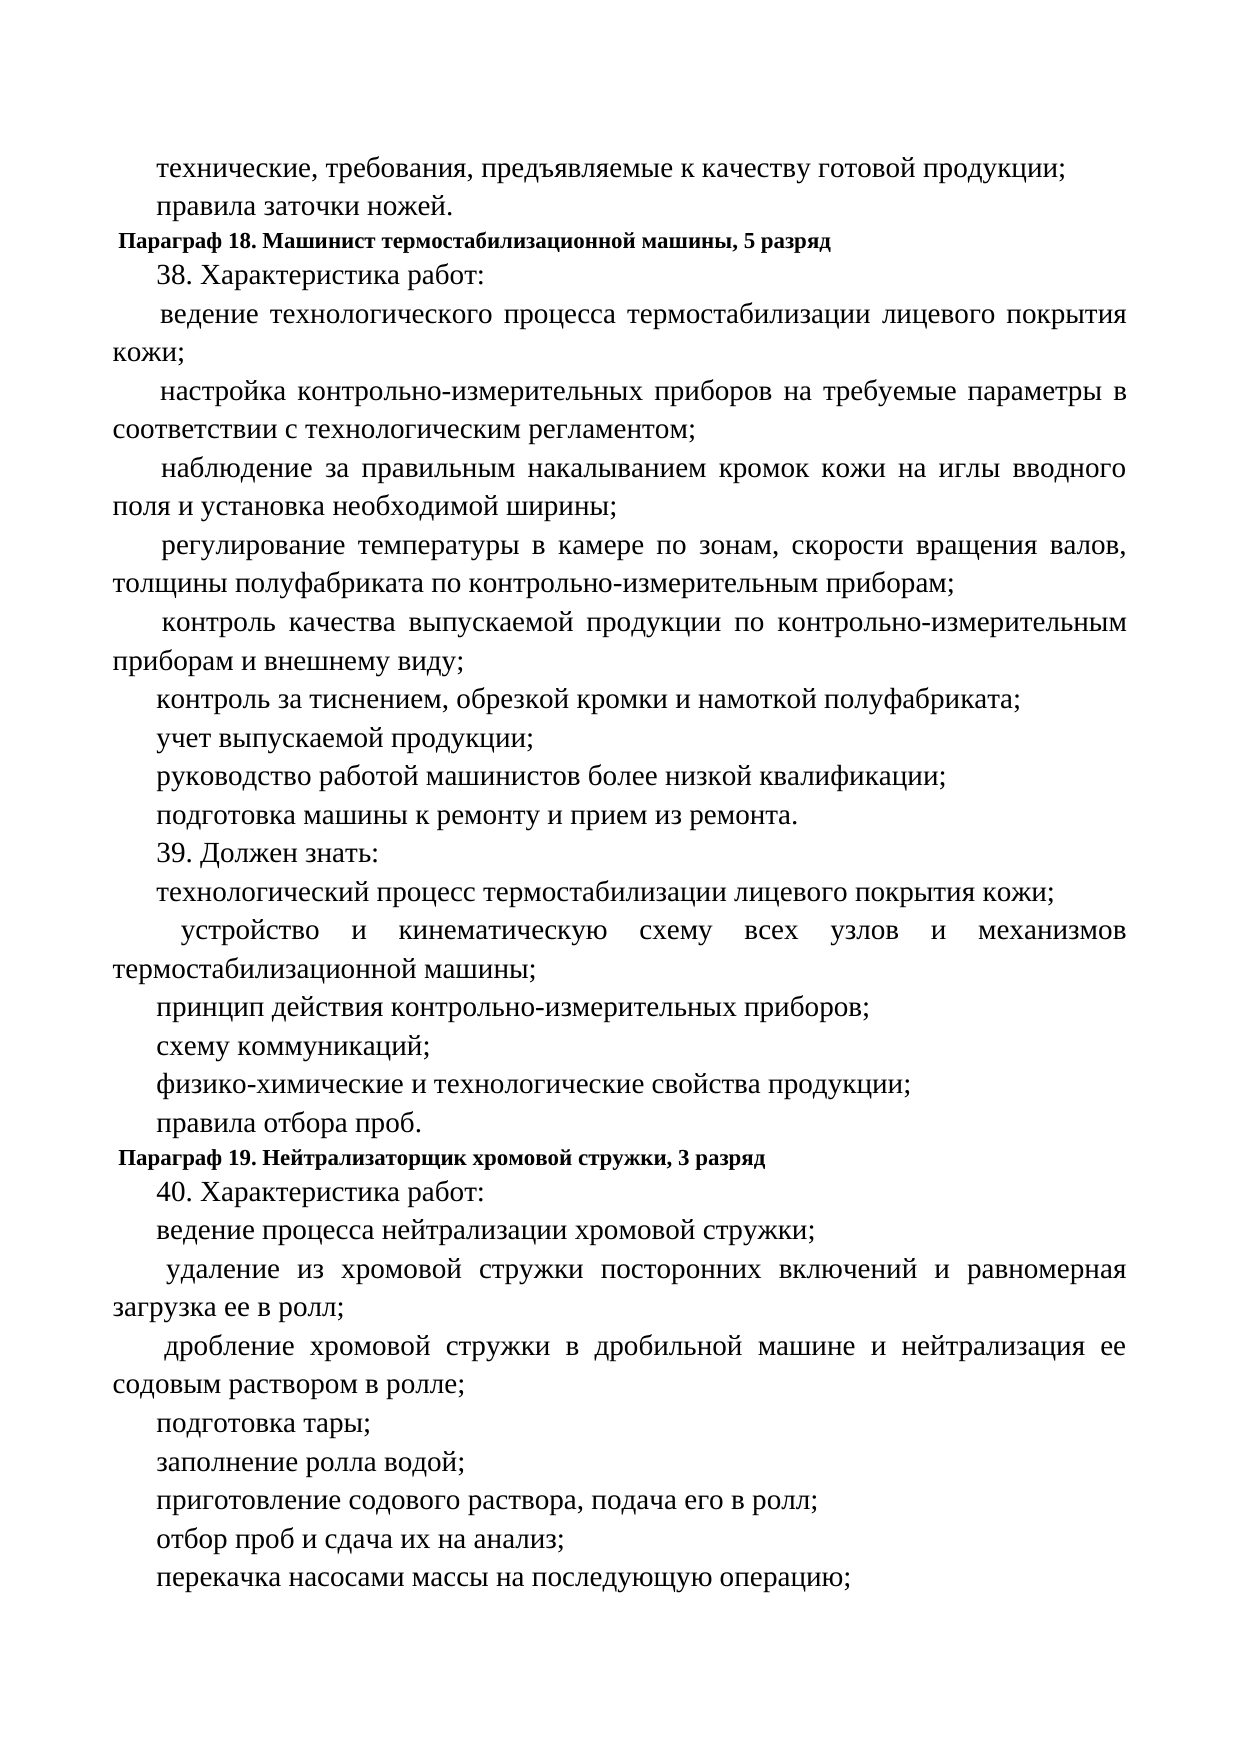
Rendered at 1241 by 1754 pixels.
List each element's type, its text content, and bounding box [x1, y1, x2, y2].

text правила отбора проб. [112, 1105, 1128, 1139]
text устройство и кинематическую схему всех узлов и механизмов термостабилизационной машины; [112, 912, 1128, 984]
text регулирование температуры в камере по зонам, скорости вращения валов, толщины полуфабриката по контрольно-измерительным приборам; [112, 527, 1128, 599]
text настройка контрольно-измерительных приборов на требуемые параметры в соответствии с технологическим регламентом; [112, 373, 1128, 445]
text учет выпускаемой продукции; [112, 720, 1128, 753]
text дробление хромовой стружки в дробильной машине и нейтрализация ее содовым раствором в ролле; [112, 1328, 1128, 1400]
text 39. Должен знать: [112, 835, 1128, 869]
text перекачка насосами массы на последующую операцию; [112, 1559, 1128, 1593]
text подготовка тары; [112, 1405, 1128, 1439]
text удаление из хромовой стружки посторонних включений и равномерная загрузка ее в ролл; [112, 1251, 1128, 1323]
text подготовка машины к ремонту и прием из ремонта. [112, 797, 1128, 830]
text правила заточки ножей. [112, 188, 1128, 222]
text технологический процесс термостабилизации лицевого покрытия кожи; [112, 874, 1128, 907]
text ведение технологического процесса термостабилизации лицевого покрытия кожи; [112, 296, 1128, 368]
text приготовление содового раствора, подача его в ролл; [112, 1482, 1128, 1516]
text наблюдение за правильным накалыванием кромок кожи на иглы вводного поля и установка необходимой ширины; [112, 450, 1128, 522]
text Параграф 18. Машинист термостабилизационной машины, 5 разряд [112, 227, 1128, 253]
text Параграф 19. Нейтрализаторщик хромовой стружки, 3 разряд [112, 1144, 1128, 1170]
text технические, требования, предъявляемые к качеству готовой продукции; [112, 150, 1128, 183]
text ведение процесса нейтрализации хромовой стружки; [112, 1212, 1128, 1246]
text принцип действия контрольно-измерительных приборов; [112, 989, 1128, 1023]
text схему коммуникаций; [112, 1028, 1128, 1062]
text руководство работой машинистов более низкой квалификации; [112, 758, 1128, 792]
text контроль за тиснением, обрезкой кромки и намоткой полуфабриката; [112, 681, 1128, 715]
text физико-химические и технологические свойства продукции; [112, 1067, 1128, 1100]
text заполнение ролла водой; [112, 1444, 1128, 1477]
text отбор проб и сдача их на анализ; [112, 1521, 1128, 1554]
text 40. Характеристика работ: [112, 1174, 1128, 1207]
text 38. Характеристика работ: [112, 257, 1128, 291]
text контроль качества выпускаемой продукции по контрольно-измерительным приборам и внешнему виду; [112, 604, 1128, 676]
